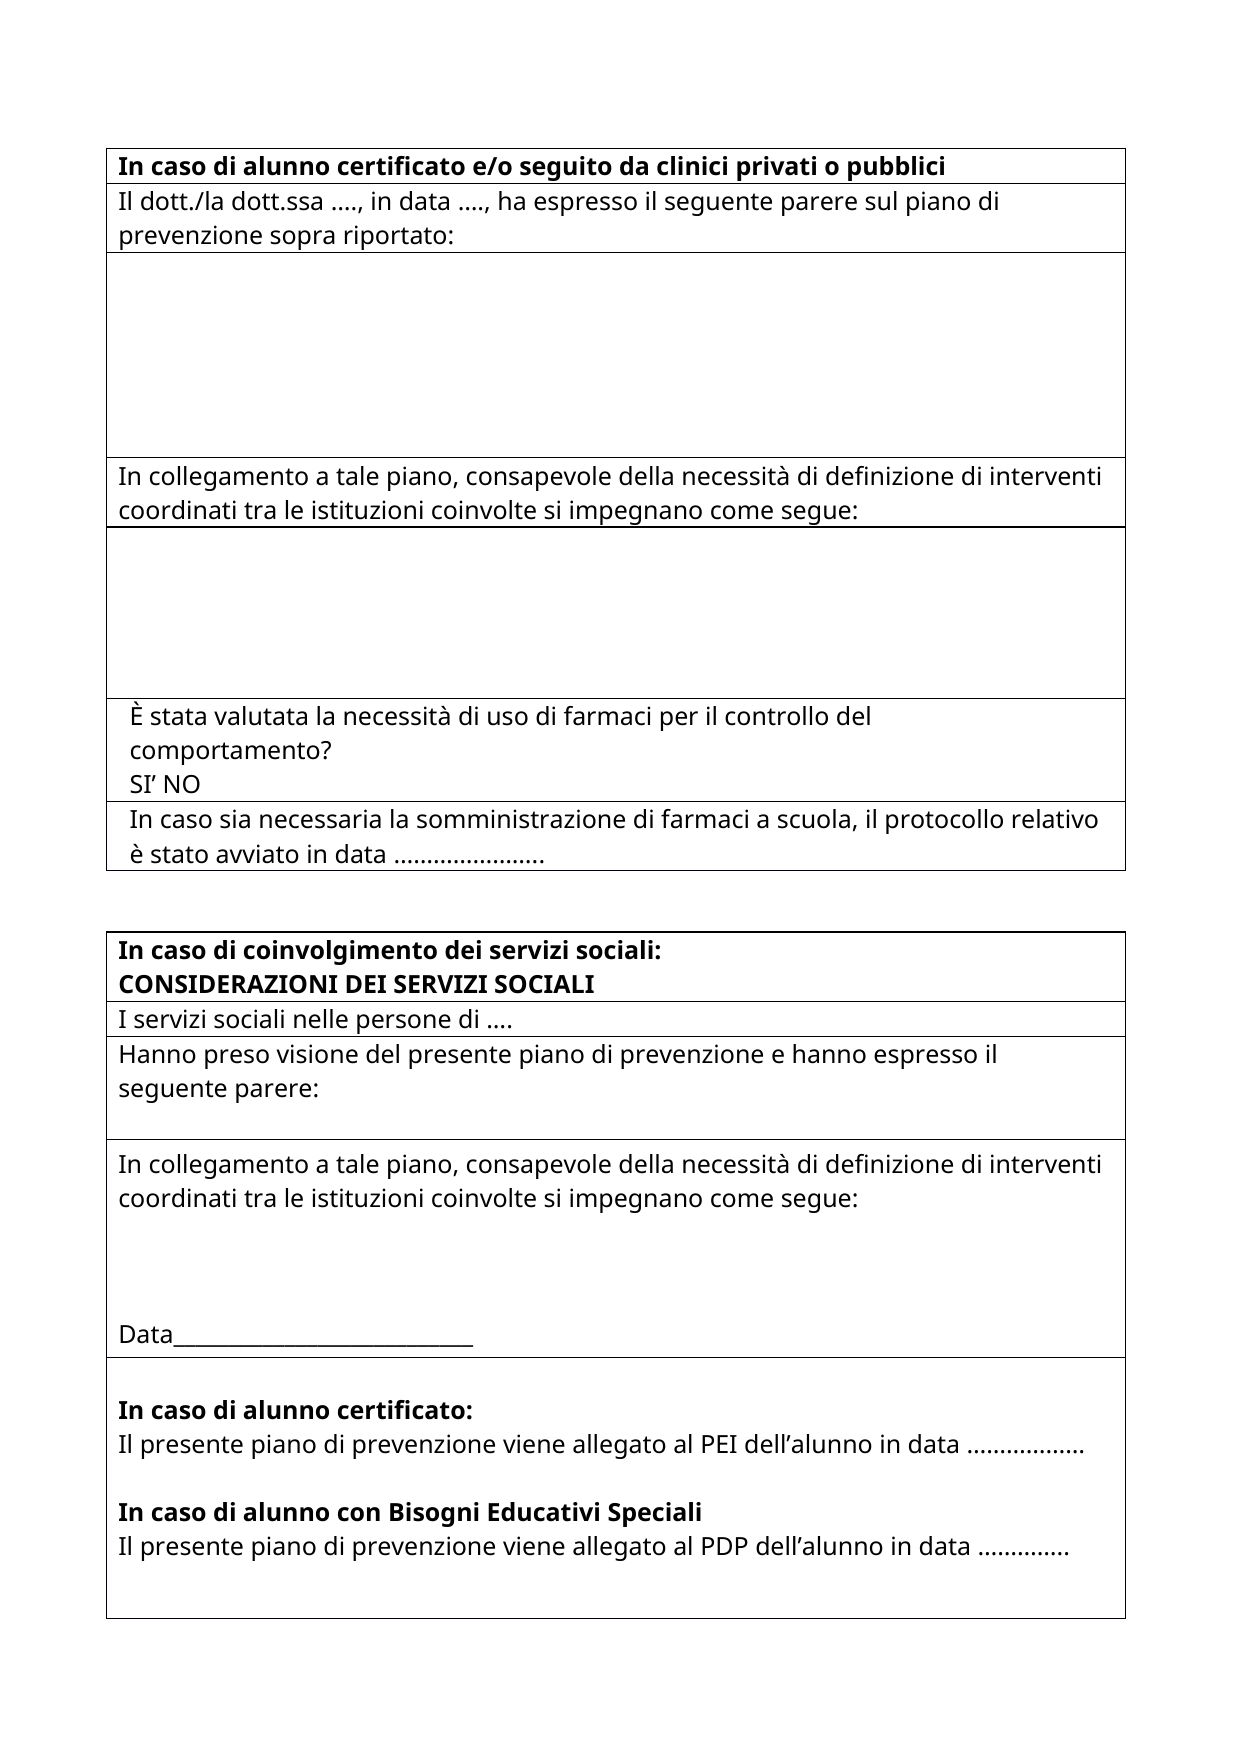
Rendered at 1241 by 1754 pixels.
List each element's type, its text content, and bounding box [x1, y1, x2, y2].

table_cell In collegamento a tale piano, consapevole della necessità di definizione di interventi coordinati tra le istituzioni coinvolte si impegnano come segue: [107, 458, 1125, 526]
table_cell Hanno preso visione del presente piano di prevenzione e hanno espresso il seguente parere: [107, 1037, 1125, 1139]
table_header In caso di coinvolgimento dei servizi sociali: CONSIDERAZIONI DEI SERVIZI SOCIALI [107, 933, 1125, 1001]
table_cell [107, 699, 1125, 801]
table_cell I servizi sociali nelle persone di …. [107, 1002, 1125, 1036]
table_cell In collegamento a tale piano, consapevole della necessità di definizione di interventi coordinati tra le istituzioni coinvolte si impegnano come segue: Data___________________________ [107, 1140, 1125, 1357]
table_cell In caso di alunno certificato: Il presente piano di prevenzione viene allegato al PEI dell’alunno in data ……………… In caso di alunno con Bisogni Educativi Speciali Il presente piano di prevenzione viene allegato al PDP dell’alunno in data ………….. [107, 1358, 1125, 1618]
table_cell Il dott./la dott.ssa …., in data …., ha espresso il seguente parere sul piano di prevenzione sopra riportato: [107, 184, 1125, 252]
table_cell [107, 802, 1125, 870]
table_cell [107, 253, 1125, 457]
table_header In caso di alunno certificato e/o seguito da clinici privati o pubblici [107, 149, 1125, 183]
table_cell [107, 528, 1125, 698]
